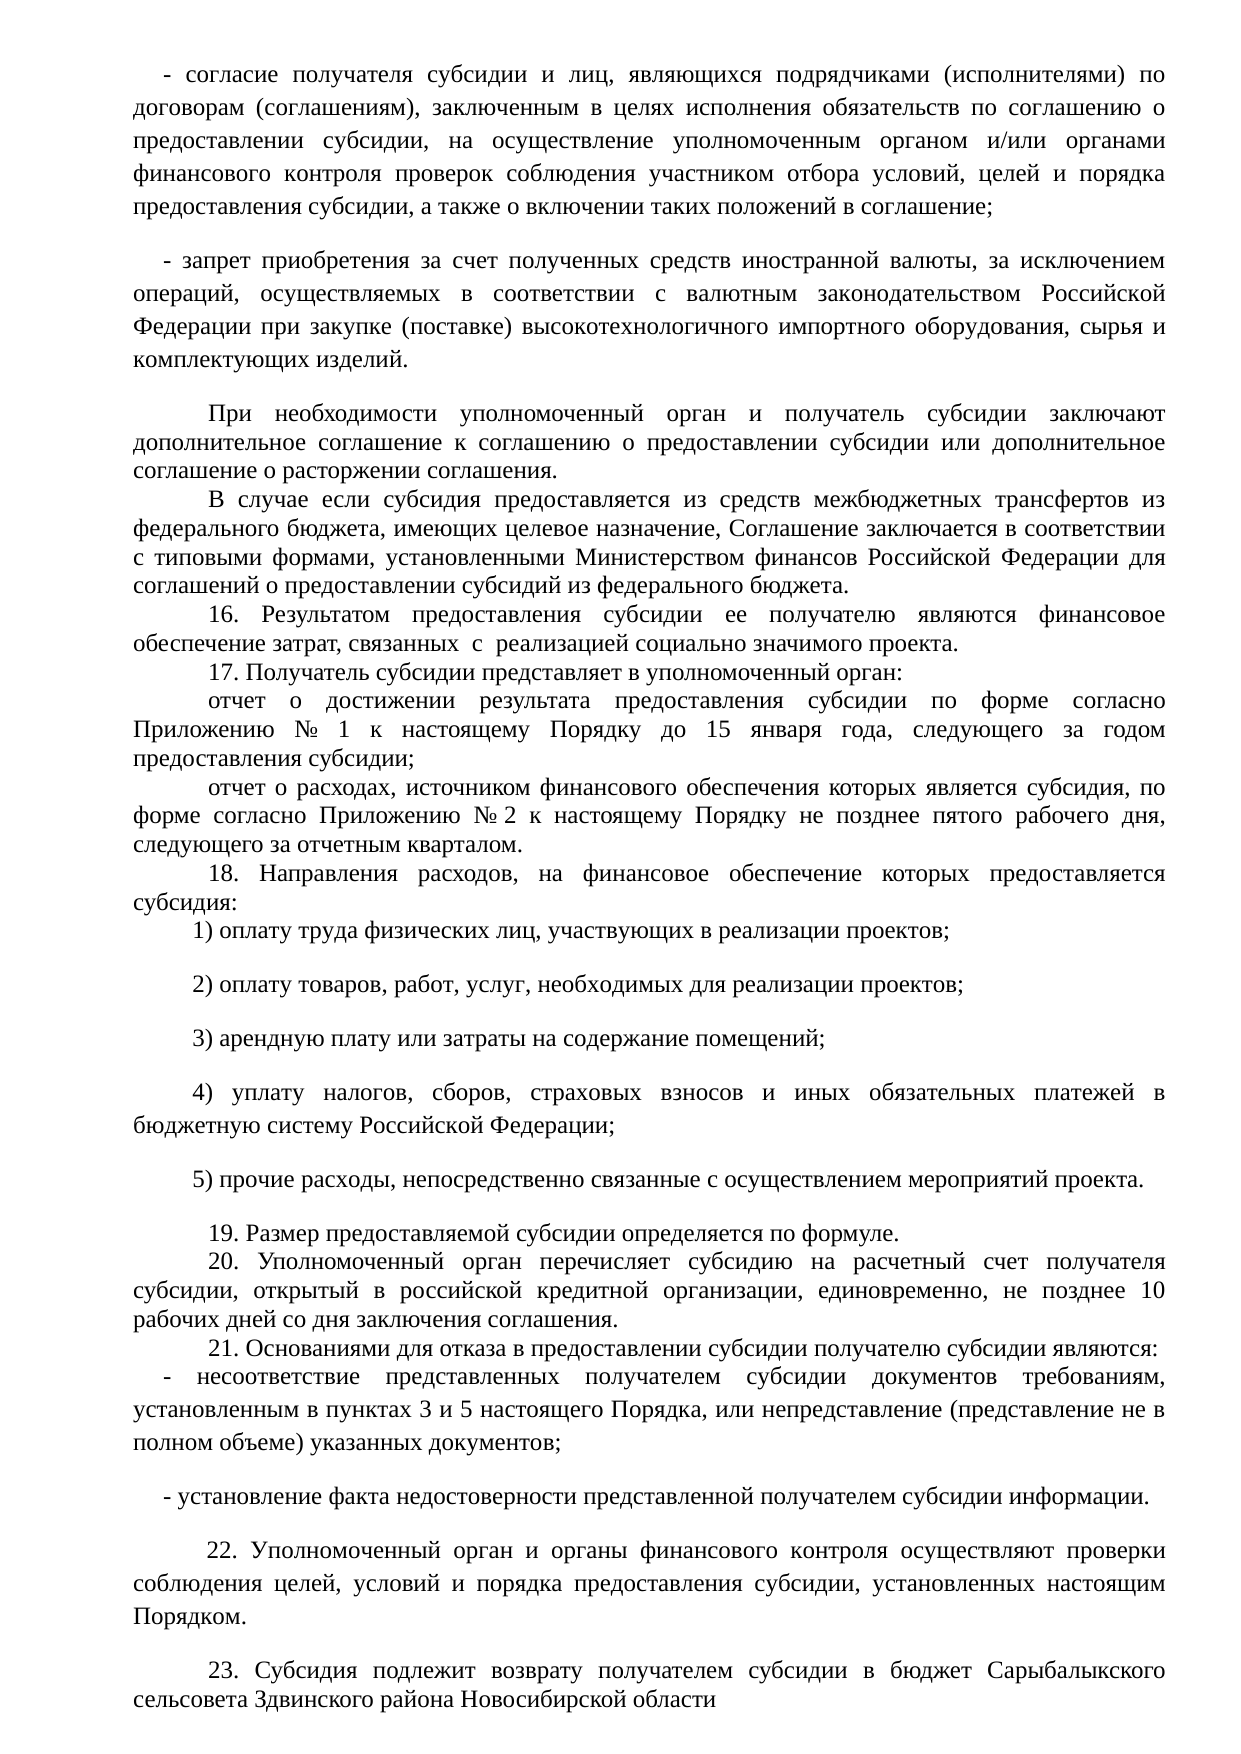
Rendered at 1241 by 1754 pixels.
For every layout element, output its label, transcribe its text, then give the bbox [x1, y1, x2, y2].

text - несоответствие представленных получателем субсидии документов требованиям, установленным в пунктах 3 и 5 настоящего Порядка, или непредставление (представление не в полном объеме) указанных документов; [133, 1361, 1167, 1456]
text отчет о расходах, источником финансового обеспечения которых является субсидия, по форме согласно Приложению № 2 к настоящему Порядку не позднее пятого рабочего дня, следующего за отчетным кварталом. [133, 772, 1167, 858]
text 17. Получатель субсидии представляет в уполномоченный орган: [133, 657, 1167, 685]
text 5) прочие расходы, непосредственно связанные с осуществлением мероприятий проекта. [133, 1164, 1167, 1193]
text 22. Уполномоченный орган и органы финансового контроля осуществляют проверки соблюдения целей, условий и порядка предоставления субсидии, установленных настоящим Порядком. [133, 1535, 1167, 1630]
text - согласие получателя субсидии и лиц, являющихся подрядчиками (исполнителями) по договорам (соглашениям), заключенным в целях исполнения обязательств по соглашению о предоставлении субсидии, на осуществление уполномоченным органом и/или органами финансового контроля проверок соблюдения участником отбора условий, целей и порядка предоставления субсидии, а также о включении таких положений в соглашение; [133, 59, 1167, 220]
text 4) уплату налогов, сборов, страховых взносов и иных обязательных платежей в бюджетную систему Российской Федерации; [133, 1077, 1167, 1139]
text 21. Основаниями для отказа в предоставлении субсидии получателю субсидии являются: [133, 1333, 1167, 1361]
text отчет о достижении результата предоставления субсидии по форме согласно Приложению № 1 к настоящему Порядку до 15 января года, следующего за годом предоставления субсидии; [133, 685, 1167, 772]
text 19. Размер предоставляемой субсидии определяется по формуле. [133, 1218, 1167, 1246]
text 20. Уполномоченный орган перечисляет субсидию на расчетный счет получателя субсидии, открытый в российской кредитной организации, единовременно, не позднее 10 рабочих дней со дня заключения соглашения. [133, 1246, 1167, 1333]
text 16. Результатом предоставления субсидии ее получателю являются финансовое обеспечение затрат, связанных с реализацией социально значимого проекта. [133, 599, 1167, 657]
text 3) арендную плату или затраты на содержание помещений; [133, 1023, 1167, 1052]
text - установление факта недостоверности представленной получателем субсидии информации. [133, 1481, 1167, 1510]
text При необходимости уполномоченный орган и получатель субсидии заключают дополнительное соглашение к соглашению о предоставлении субсидии или дополнительное соглашение о расторжении соглашения. [133, 398, 1167, 484]
text - запрет приобретения за счет полученных средств иностранной валюты, за исключением операций, осуществляемых в соответствии с валютным законодательством Российской Федерации при закупке (поставке) высокотехнологичного импортного оборудования, сырья и комплектующих изделий. [133, 245, 1167, 373]
text 1) оплату труда физических лиц, участвующих в реализации проектов; [133, 915, 1167, 944]
text 2) оплату товаров, работ, услуг, необходимых для реализации проектов; [133, 969, 1167, 998]
text В случае если субсидия предоставляется из средств межбюджетных трансфертов из федерального бюджета, имеющих целевое назначение, Соглашение заключается в соответствии с типовыми формами, установленными Министерством финансов Российской Федерации для соглашений о предоставлении субсидий из федерального бюджета. [133, 484, 1167, 599]
text 18. Направления расходов, на финансовое обеспечение которых предоставляется субсидия: [133, 858, 1167, 915]
text 23. Субсидия подлежит возврату получателем субсидии в бюджет Сарыбалыкского сельсовета Здвинского района Новосибирской области [133, 1655, 1167, 1713]
